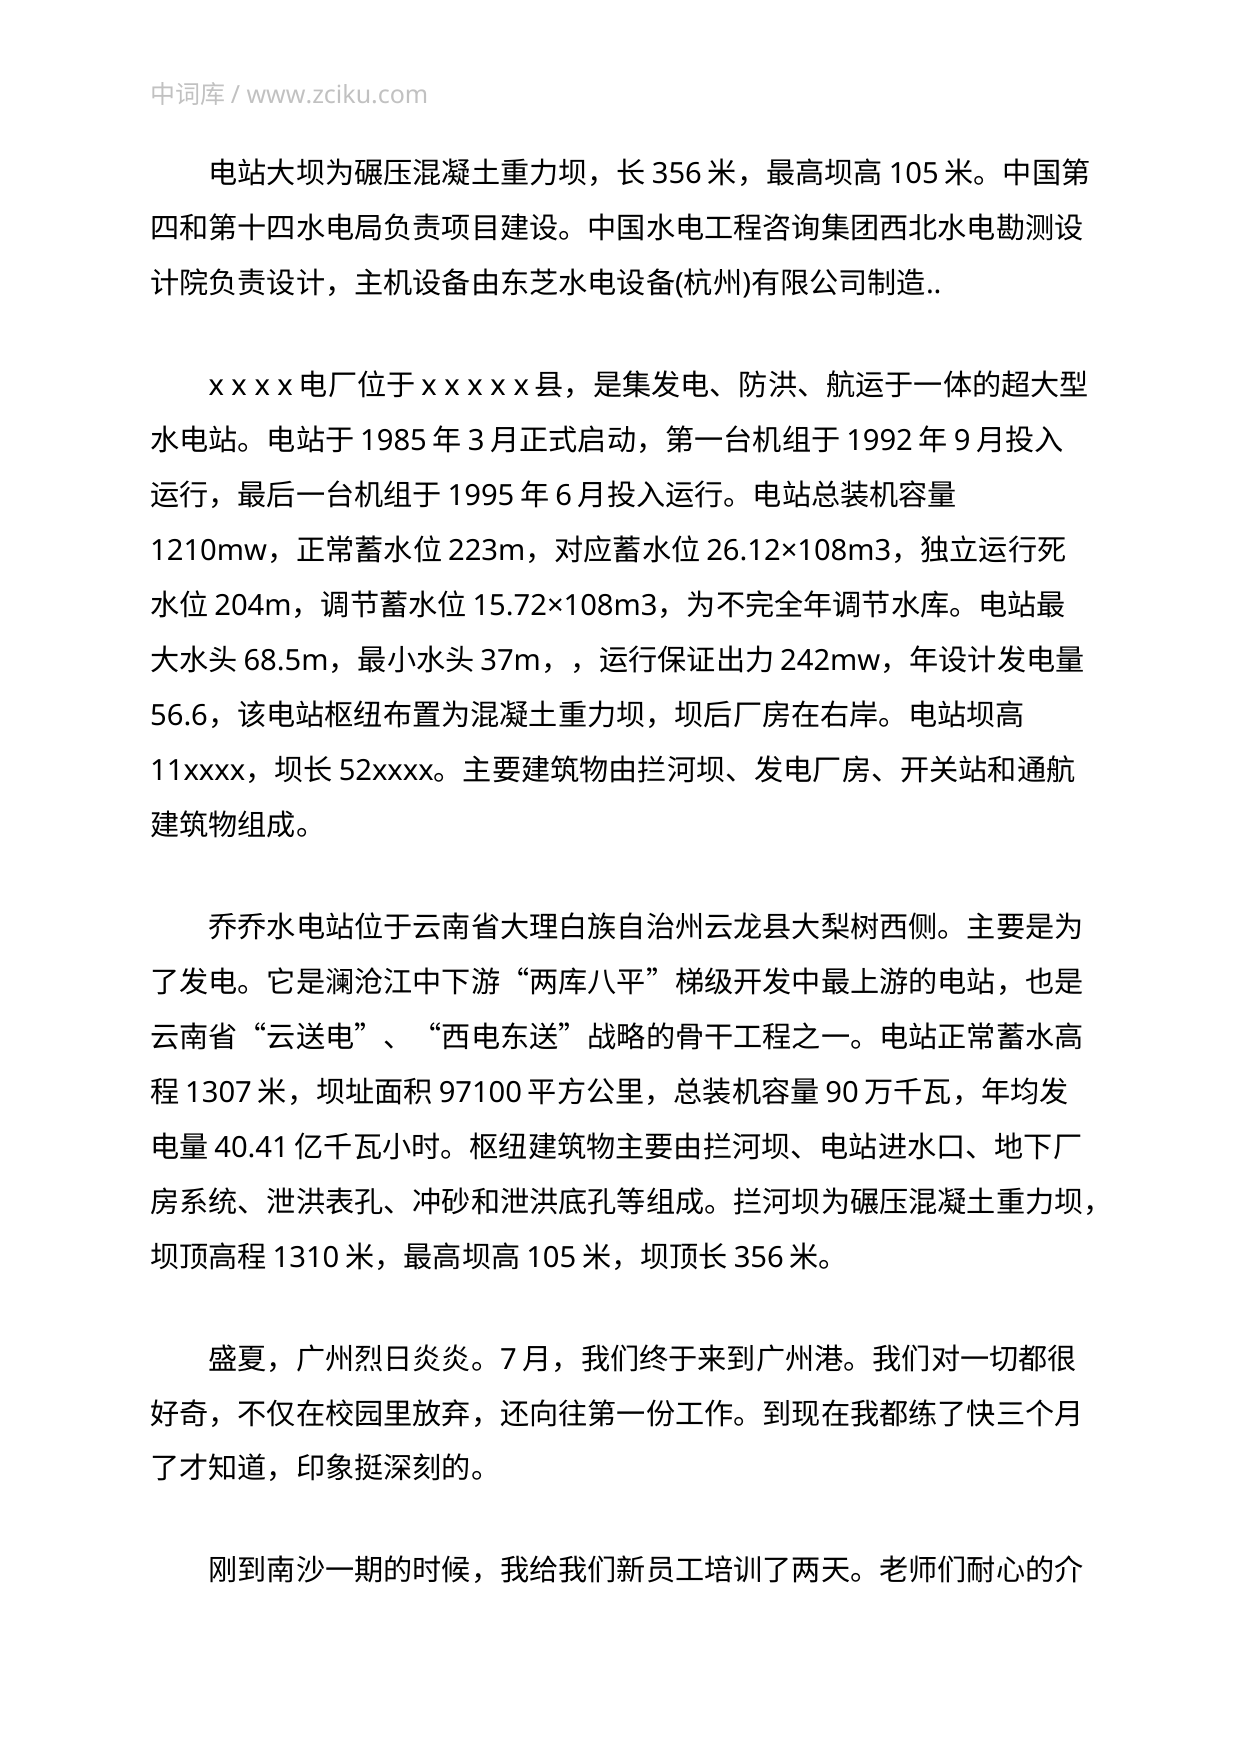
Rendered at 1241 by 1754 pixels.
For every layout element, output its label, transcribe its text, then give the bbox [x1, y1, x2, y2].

text x x x x电厂位于x x x x x县，是集发电、防洪、航运于一体的超大型水电站。电站于1985年3月正式启动，第一台机组于1992年9月投入运行，最后一台机组于1995年6月投入运行。电站总装机容量1210mw，正常蓄水位223m，对应蓄水位26.12×108m3，独立运行死水位204m，调节蓄水位15.72×108m3，为不完全年调节水库。电站最大水头68.5m，最小水头37m，，运行保证出力242mw，年设计发电量56.6，该电站枢纽布置为混凝土重力坝，坝后厂房在右岸。电站坝高11xxxx，坝长52xxxx。主要建筑物由拦河坝、发电厂房、开关站和通航建筑物组成。 [150, 362, 1090, 844]
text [150, 1547, 1090, 1589]
text 乔乔水电站位于云南省大理白族自治州云龙县大梨树西侧。主要是为了发电。它是澜沧江中下游“两库八平”梯级开发中最上游的电站，也是云南省“云送电”、“西电东送”战略的骨干工程之一。电站正常蓄水高程1307米，坝址面积97100平方公里，总装机容量90万千瓦，年均发电量40.41亿千瓦小时。枢纽建筑物主要由拦河坝、电站进水口、地下厂房系统、泄洪表孔、冲砂和泄洪底孔等组成。拦河坝为碾压混凝土重力坝，坝顶高程1310米，最高坝高105米，坝顶长356米。 [150, 904, 1090, 1276]
text 电站大坝为碾压混凝土重力坝，长356米，最高坝高105米。中国第四和第十四水电局负责项目建设。中国水电工程咨询集团西北水电勘测设计院负责设计，主机设备由东芝水电设备(杭州)有限公司制造.. [150, 150, 1090, 302]
text 盛夏，广州烈日炎炎。7月，我们终于来到广州港。我们对一切都很好奇，不仅在校园里放弃，还向往第一份工作。到现在我都练了快三个月了才知道，印象挺深刻的。 [150, 1335, 1090, 1487]
